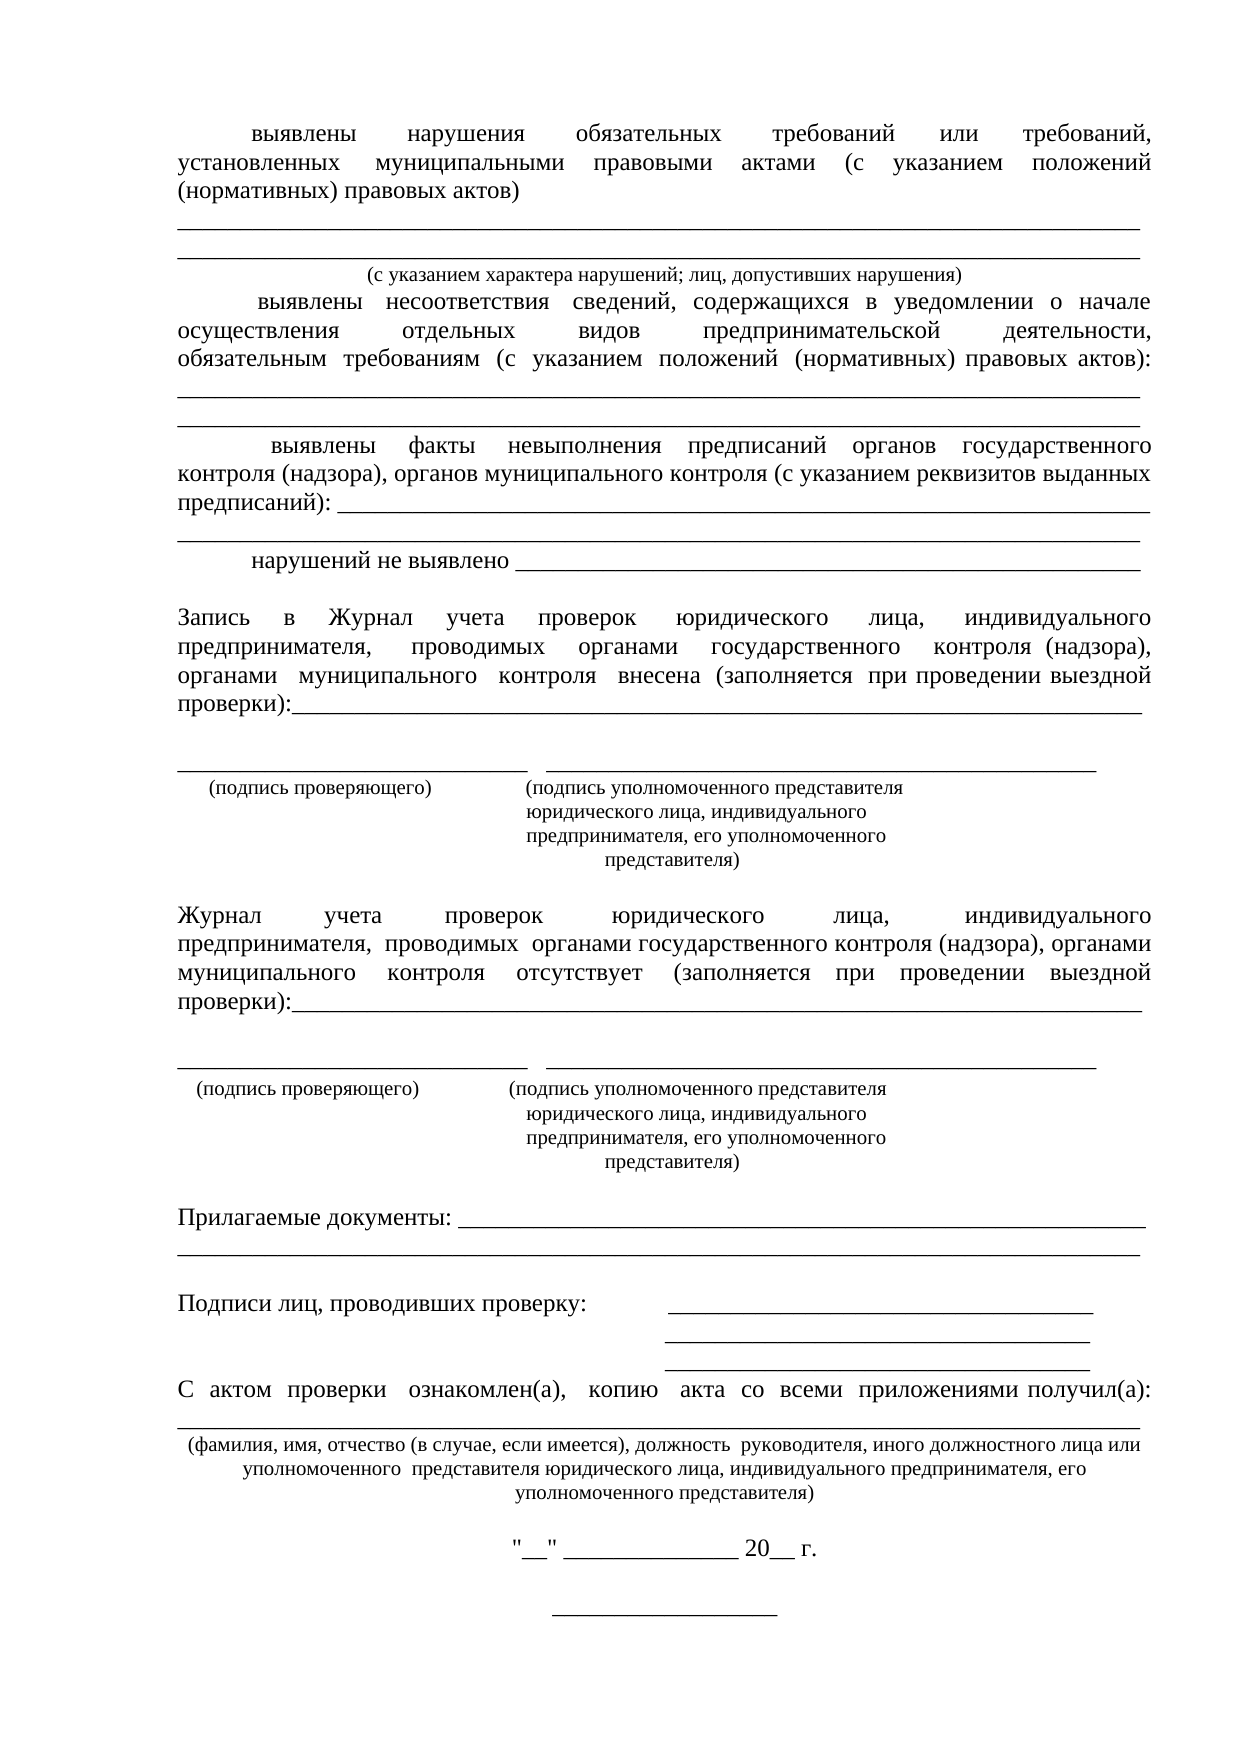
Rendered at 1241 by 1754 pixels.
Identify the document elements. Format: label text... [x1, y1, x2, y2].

text выявлены факты невыполнения предписаний органов государственного контроля (надзора), органов муниципального контроля (с указанием реквизитов выданных предписаний): _________________________________________________________________ [177, 430, 1152, 516]
text __________________________________ [177, 1346, 1152, 1374]
text _____________________________________________________________________________ [177, 516, 1152, 545]
text юридического лица, индивидуального [177, 1101, 1152, 1125]
text __________________________________ [177, 1317, 1152, 1346]
text (фамилия, имя, отчество (в случае, если имеется), должность руководителя, иного должностного лица или уполномоченного представителя юридического лица, индивидуального предпринимателя, его уполномоченного представителя) [177, 1432, 1152, 1504]
text "__" ______________ 20__ г. [177, 1533, 1152, 1562]
text нарушений не выявлено __________________________________________________ [177, 545, 1152, 573]
text __________________________________________________________________________________________________________________________________________________________ [177, 204, 1152, 262]
text (подпись проверяющего) (подпись уполномоченного представителя [177, 1072, 1152, 1101]
text юридического лица, индивидуального [177, 799, 1152, 823]
text _____________________________________________________________________________ [177, 401, 1152, 430]
text (подпись проверяющего) (подпись уполномоченного представителя [177, 775, 1152, 799]
text ____________________________ ____________________________________________ [177, 1043, 1152, 1072]
text представителя) [177, 1149, 1152, 1173]
text выявлены нарушения обязательных требований или требований, установленных муниципальными правовыми актами (с указанием положений (нормативных) правовых актов) [177, 118, 1152, 204]
text ____________________________ ____________________________________________ [177, 746, 1152, 775]
text выявлены несоответствия сведений, содержащихся в уведомлении о начале осуществления отдельных видов предпринимательской деятельности, обязательным требованиям (с указанием положений (нормативных) правовых актов): _____________________________________________________________________________ [177, 286, 1152, 401]
text _____________________________________________________________________________ [177, 1231, 1152, 1259]
text предпринимателя, его уполномоченного [177, 1125, 1152, 1149]
text Журнал учета проверок юридического лица, индивидуального предпринимателя, проводимых органами государственного контроля (надзора), органами муниципального контроля отсутствует (заполняется при проведении выездной проверки):____________________________________________________________________ [177, 900, 1152, 1015]
text С актом проверки ознакомлен(а), копию акта со всеми приложениями получил(а): _____________________________________________________________________________ [177, 1374, 1152, 1432]
text представителя) [177, 847, 1152, 871]
text Запись в Журнал учета проверок юридического лица, индивидуального предпринимателя, проводимых органами государственного контроля (надзора), органами муниципального контроля внесена (заполняется при проведении выездной проверки):____________________________________________________________________ [177, 602, 1152, 717]
text предпринимателя, его уполномоченного [177, 823, 1152, 847]
text Подписи лиц, проводивших проверку: __________________________________ [177, 1288, 1152, 1317]
text Прилагаемые документы: _______________________________________________________ [177, 1202, 1152, 1231]
text (с указанием характера нарушений; лиц, допустивших нарушения) [177, 262, 1152, 286]
text __________________ [177, 1590, 1152, 1619]
